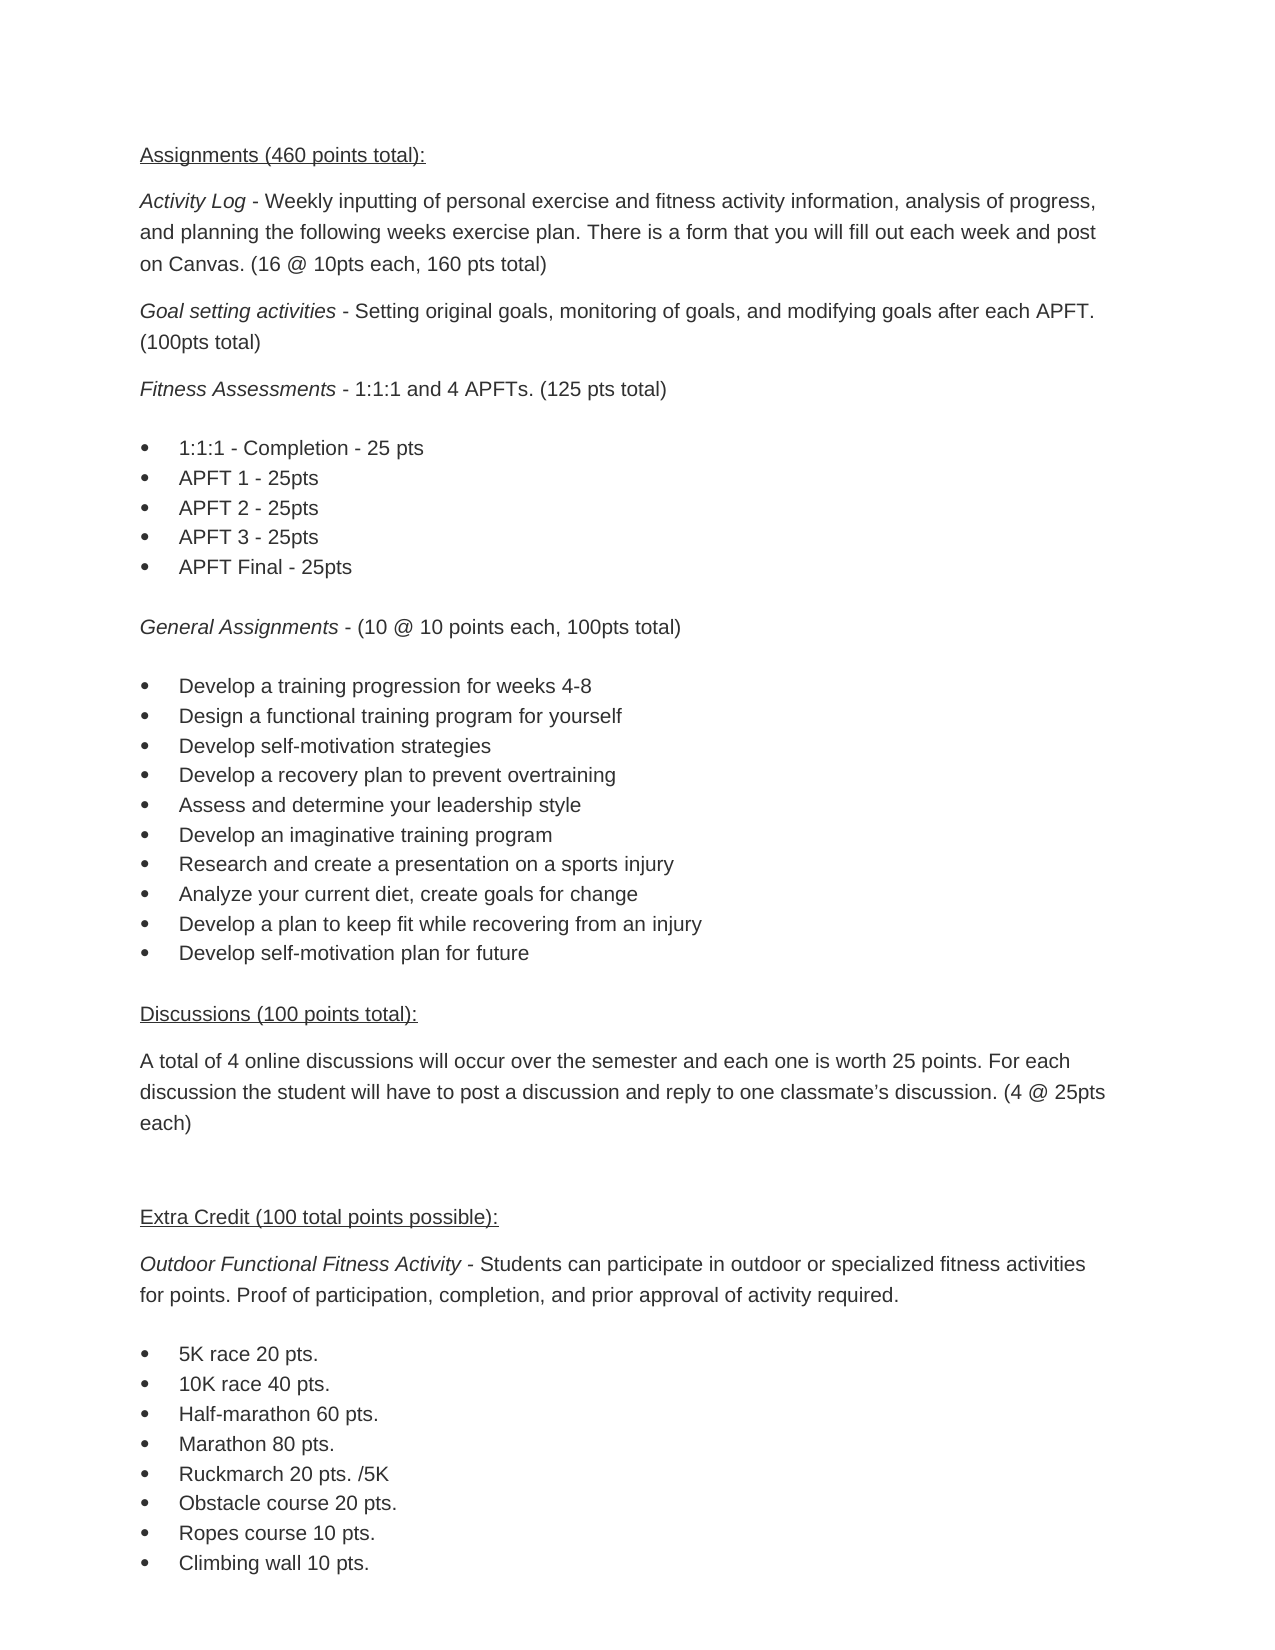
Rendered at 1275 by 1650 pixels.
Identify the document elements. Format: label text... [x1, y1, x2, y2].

list 1:1:1 - Completion - 25 pts [141, 436, 1119, 460]
list APFT 2 - 25pts [141, 495, 1119, 519]
text General Assignments - (10 @ 10 points each, 100pts total) [139, 615, 1119, 639]
text Fitness Assessments - 1:1:1 and 4 APFTs. (125 pts total) [139, 376, 1119, 400]
list Research and create a presentation on a sports injury [141, 852, 1119, 876]
text Goal setting activities - Setting original goals, monitoring of goals, and modifying goals after each APFT. (100pts total) [139, 298, 1098, 354]
list Assess and determine your leadership style [141, 793, 1119, 817]
list Develop a plan to keep fit while recovering from an injury [141, 912, 1119, 936]
list Design a functional training program for yourself [141, 704, 1119, 728]
list APFT 1 - 25pts [141, 466, 1119, 490]
list Develop an imaginative training program [141, 822, 1119, 847]
text Outdoor Functional Fitness Activity - Students can participate in outdoor or specialized fitness activities for points. Proof of participation, completion, and prior approval of activity required. [139, 1252, 1089, 1307]
list Marathon 80 pts. [141, 1432, 1119, 1456]
list Half-marathon 60 pts. [141, 1402, 1119, 1426]
text A total of 4 online discussions will occur over the semester and each one is worth 25 points. For each discussion the student will have to post a discussion and reply to one classmate’s discussion. (4 @ 25pts each) [139, 1048, 1109, 1135]
list Develop a training progression for weeks 4-8 [141, 674, 1119, 698]
text Activity Log - Weekly inputting of personal exercise and fitness activity information, analysis of progress, and planning the following weeks exercise plan. There is a form that you will fill out each week and post on Canvas. (16 @ 10pts each, 160 pts total) [139, 189, 1097, 275]
text Discussions (100 points total): [139, 1001, 1119, 1025]
list Obstacle course 20 pts. [141, 1491, 1119, 1515]
list Analyze your current diet, create goals for change [141, 882, 1119, 906]
list Develop a recovery plan to prevent overtraining [141, 763, 1119, 787]
list APFT Final - 25pts [141, 554, 1119, 578]
text Assignments (460 points total): [139, 142, 1119, 166]
list 5K race 20 pts. [141, 1342, 1119, 1366]
list Develop self-motivation plan for future [141, 941, 1119, 965]
list APFT 3 - 25pts [141, 525, 1119, 549]
list Ruckmarch 20 pts. /5K [141, 1461, 1119, 1485]
list Develop self-motivation strategies [141, 733, 1119, 757]
text Extra Credit (100 total points possible): [139, 1204, 1119, 1228]
list 10K race 40 pts. [141, 1372, 1119, 1396]
list Climbing wall 10 pts. [141, 1551, 1119, 1575]
list Ropes course 10 pts. [141, 1521, 1119, 1545]
